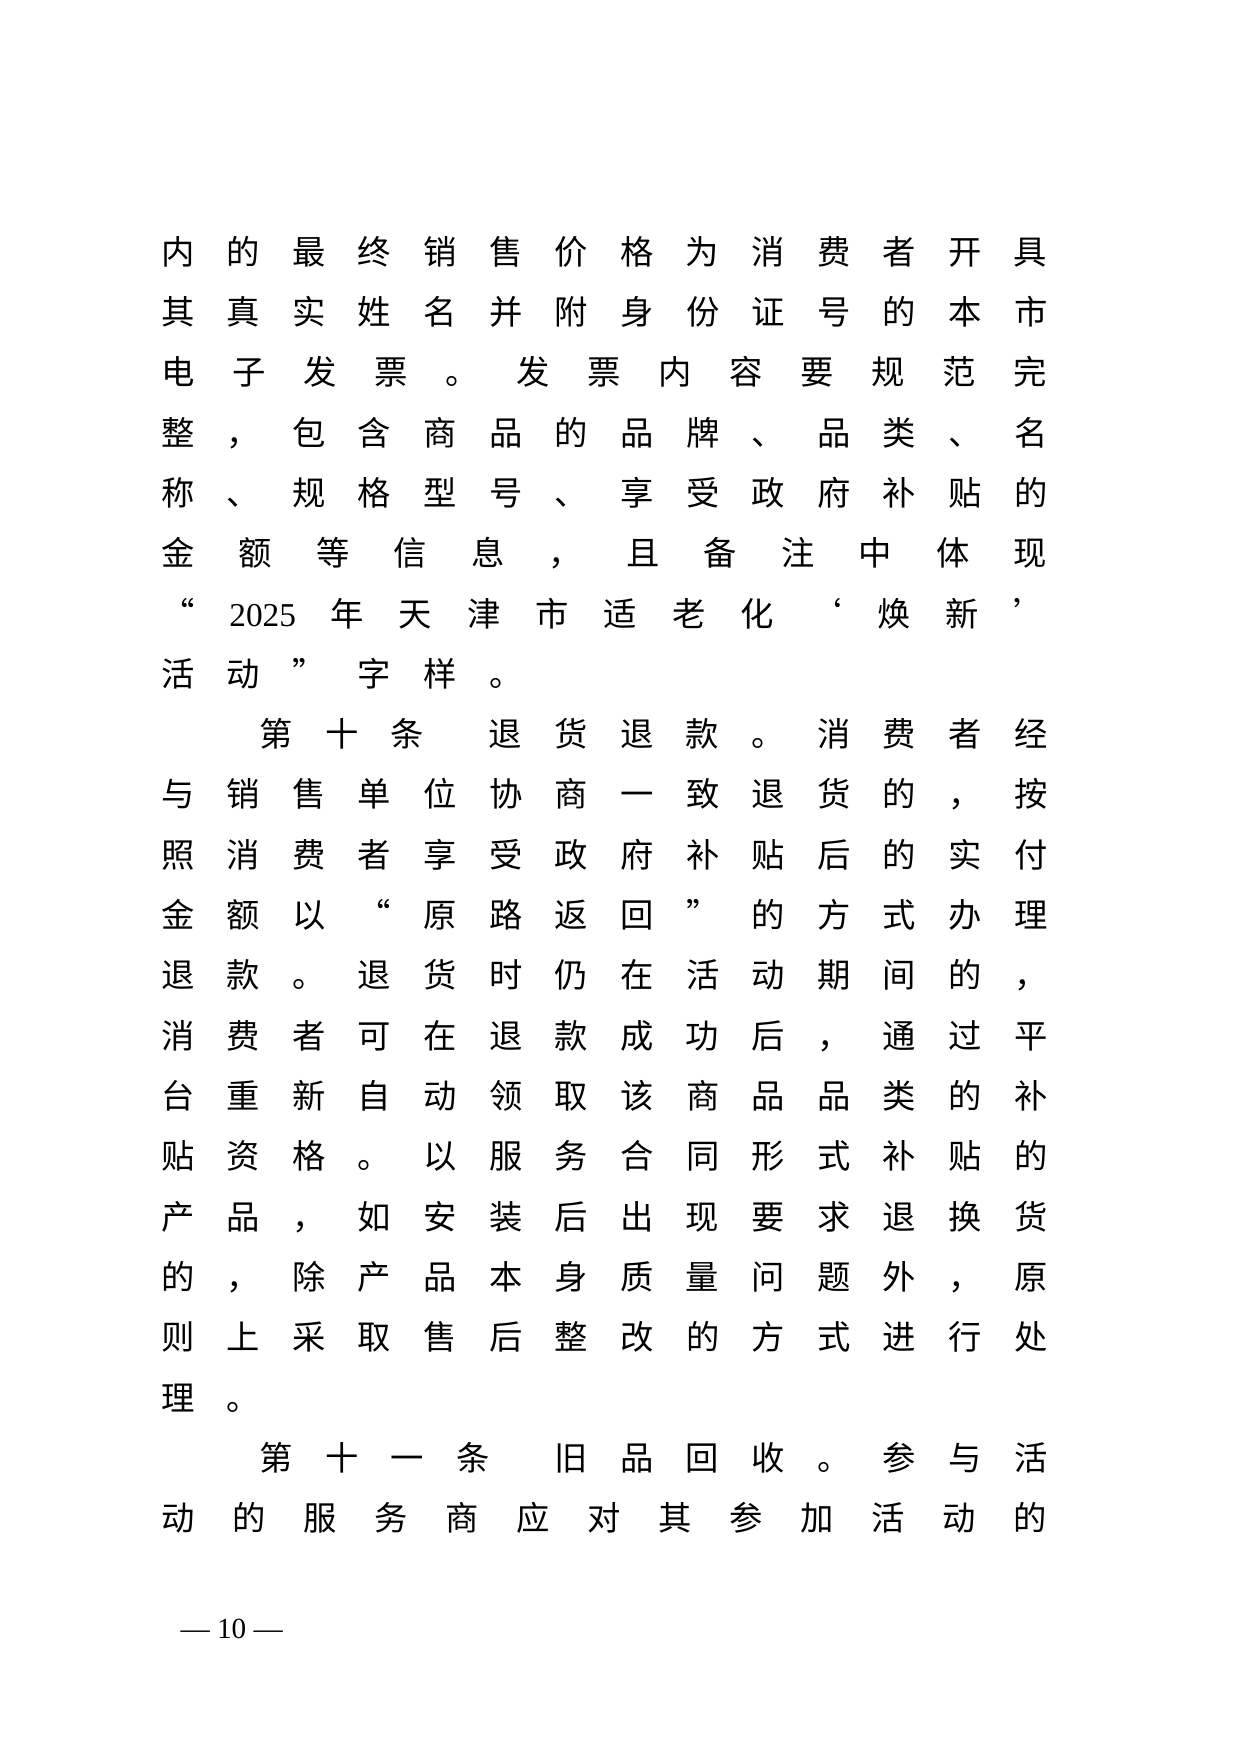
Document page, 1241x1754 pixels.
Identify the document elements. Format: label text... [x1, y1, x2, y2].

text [161, 219, 1079, 702]
text 第十条 退货退款。消费者经与销售单位协商一致退货的，按照消费者享受政府补贴后的实付金额以“原路返回”的方式办理退款。退货时仍在活动期间的，消费者可在退款成功后，通过平台重新自动领取该商品品类的补贴资格。以服务合同形式补贴的产品，如安装后出现要求退换货的，除产品本身质量问题外，原则上采取售后整改的方式进行处理。 [161, 702, 1079, 1426]
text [161, 1426, 1079, 1546]
